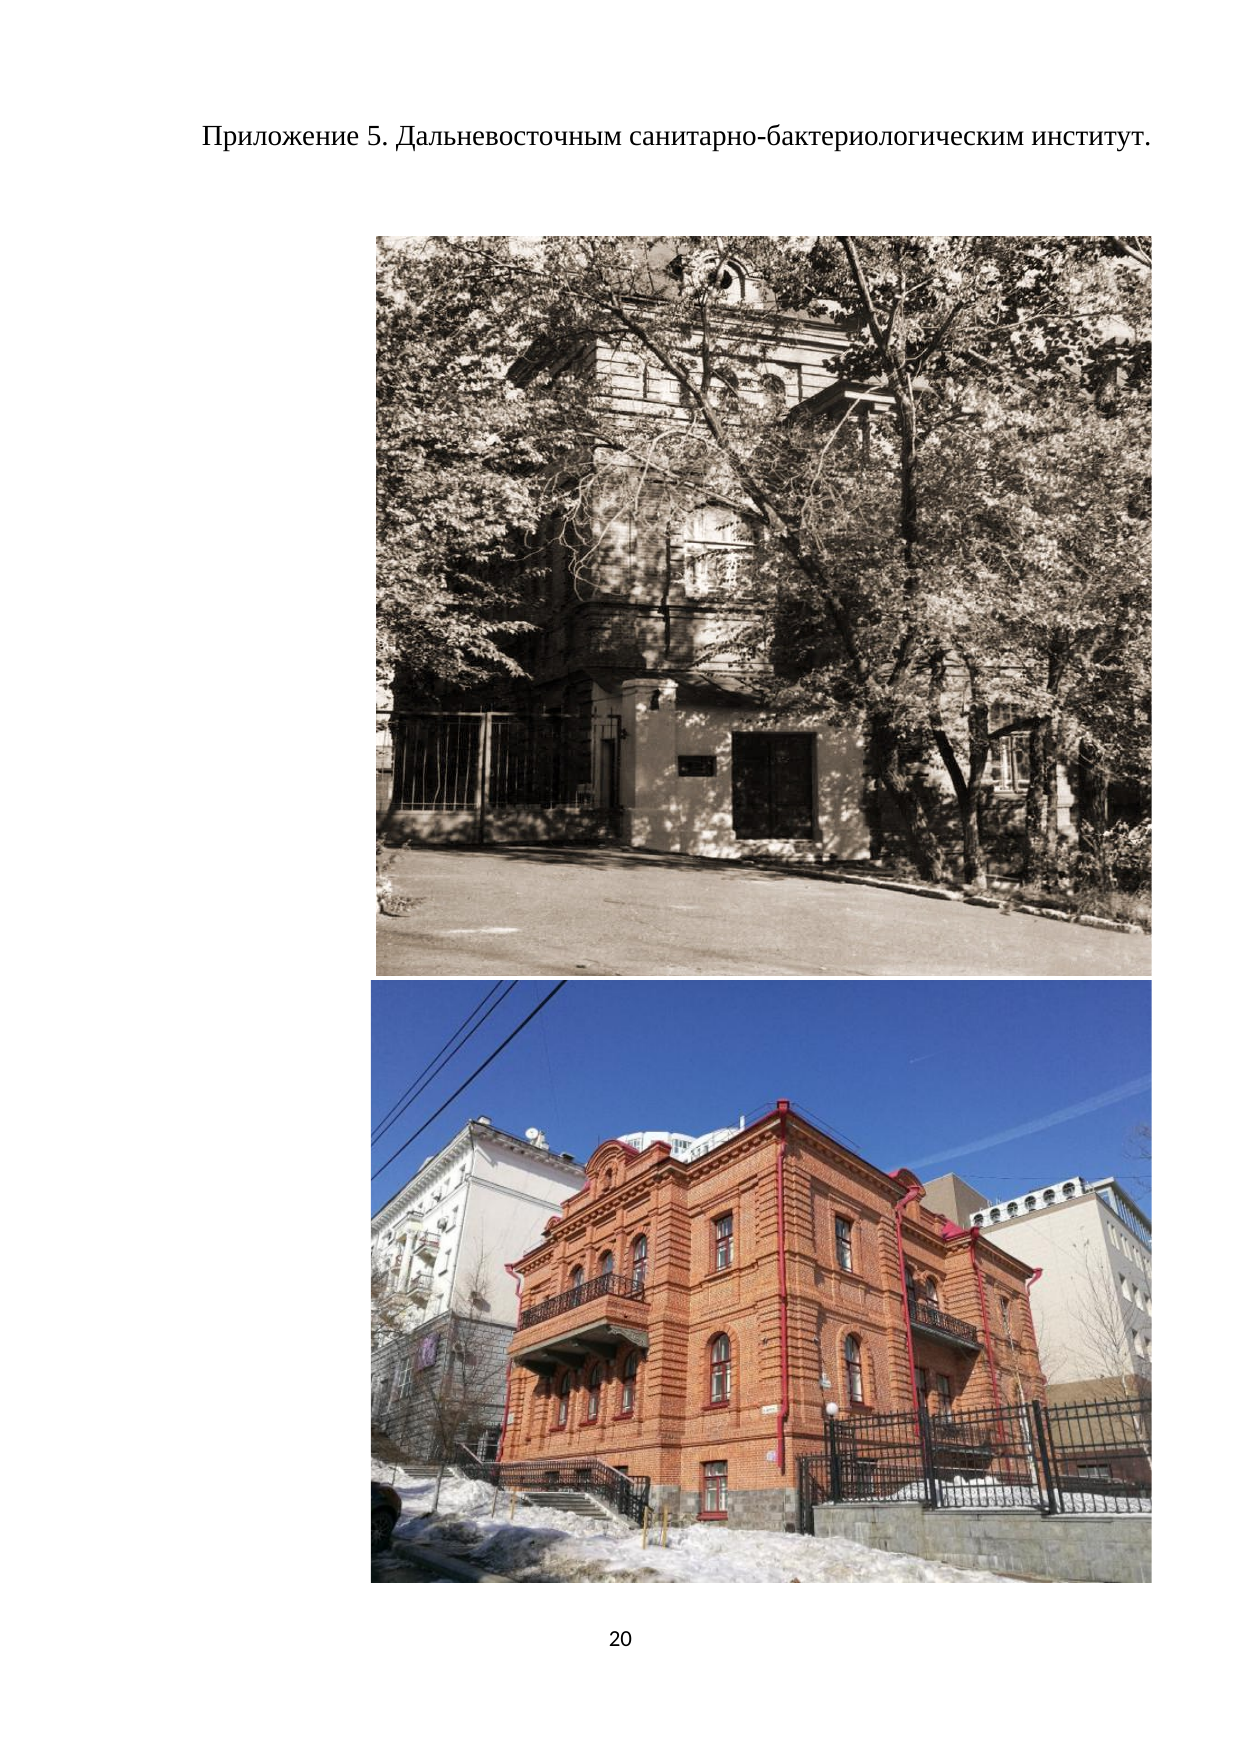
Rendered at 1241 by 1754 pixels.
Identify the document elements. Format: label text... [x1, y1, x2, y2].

text Приложение 5. Дальневосточным санитарно-бактериологическим институт. [89, 118, 1152, 152]
picture [376, 236, 1152, 976]
picture [370, 980, 1152, 1583]
